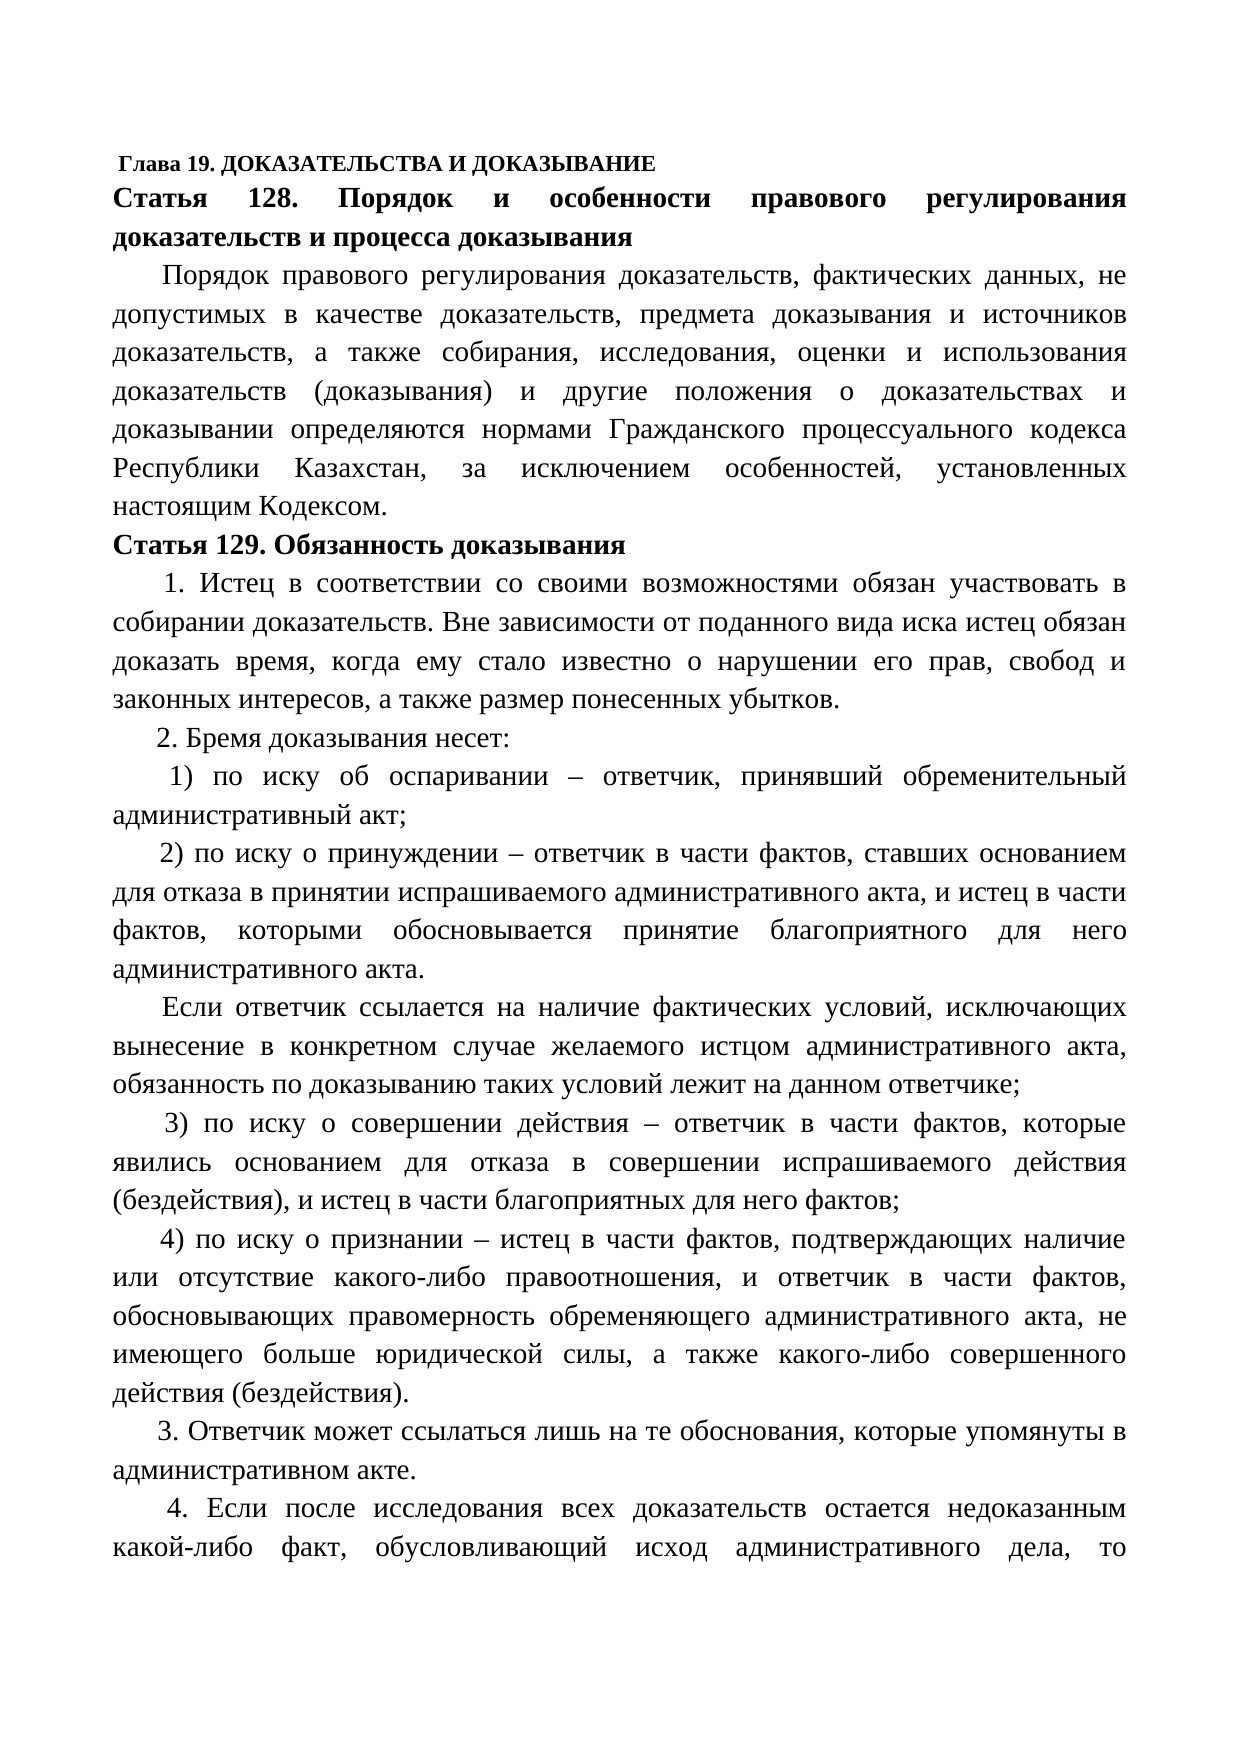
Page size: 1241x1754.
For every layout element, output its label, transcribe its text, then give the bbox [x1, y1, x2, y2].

text Статья 129. Обязанность доказывания [112, 527, 1128, 561]
text 1) по иску об оспаривании – ответчик, принявший обременительный административный акт; [112, 758, 1128, 830]
text 1. Истец в соответствии со своими возможностями обязан участвовать в собирании доказательств. Вне зависимости от поданного вида иска истец обязан доказать время, когда ему стало известно о нарушении его прав, свобод и законных интересов, а также размер понесенных убытков. [112, 566, 1128, 715]
text 3) по иску о совершении действия – ответчик в части фактов, которые явились основанием для отказа в совершении испрашиваемого действия (бездействия), и истец в части благоприятных для него фактов; [112, 1105, 1128, 1216]
text 4) по иску о признании – истец в части фактов, подтверждающих наличие или отсутствие какого-либо правоотношения, и ответчик в части фактов, обосновывающих правомерность обременяющего административного акта, не имеющего больше юридической силы, а также какого-либо совершенного действия (бездействия). [112, 1221, 1128, 1408]
text 2) по иску о принуждении – ответчик в части фактов, ставших основанием для отказа в принятии испрашиваемого административного акта, и истец в части фактов, которыми обосновывается принятие благоприятного для него административного акта. [112, 835, 1128, 984]
text Статья 128. Порядок и особенности правового регулирования доказательств и процесса доказывания [112, 180, 1128, 252]
text Если ответчик ссылается на наличие фактических условий, исключающих вынесение в конкретном случае желаемого истцом административного акта, обязанность по доказыванию таких условий лежит на данном ответчике; [112, 989, 1128, 1100]
text Порядок правового регулирования доказательств, фактических данных, не допустимых в качестве доказательств, предмета доказывания и источников доказательств, а также собирания, исследования, оценки и использования доказательств (доказывания) и другие положения о доказательствах и доказывании определяются нормами Гражданского процессуального кодекса Республики Казахстан, за исключением особенностей, установленных настоящим Кодексом. [112, 257, 1128, 522]
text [112, 1491, 1128, 1563]
text 3. Ответчик может ссылаться лишь на те обоснования, которые упомянуты в административном акте. [112, 1413, 1128, 1486]
text 2. Бремя доказывания несет: [112, 720, 1128, 753]
text Глава 19. ДОКАЗАТЕЛЬСТВА И ДОКАЗЫВАНИЕ [112, 150, 1128, 176]
